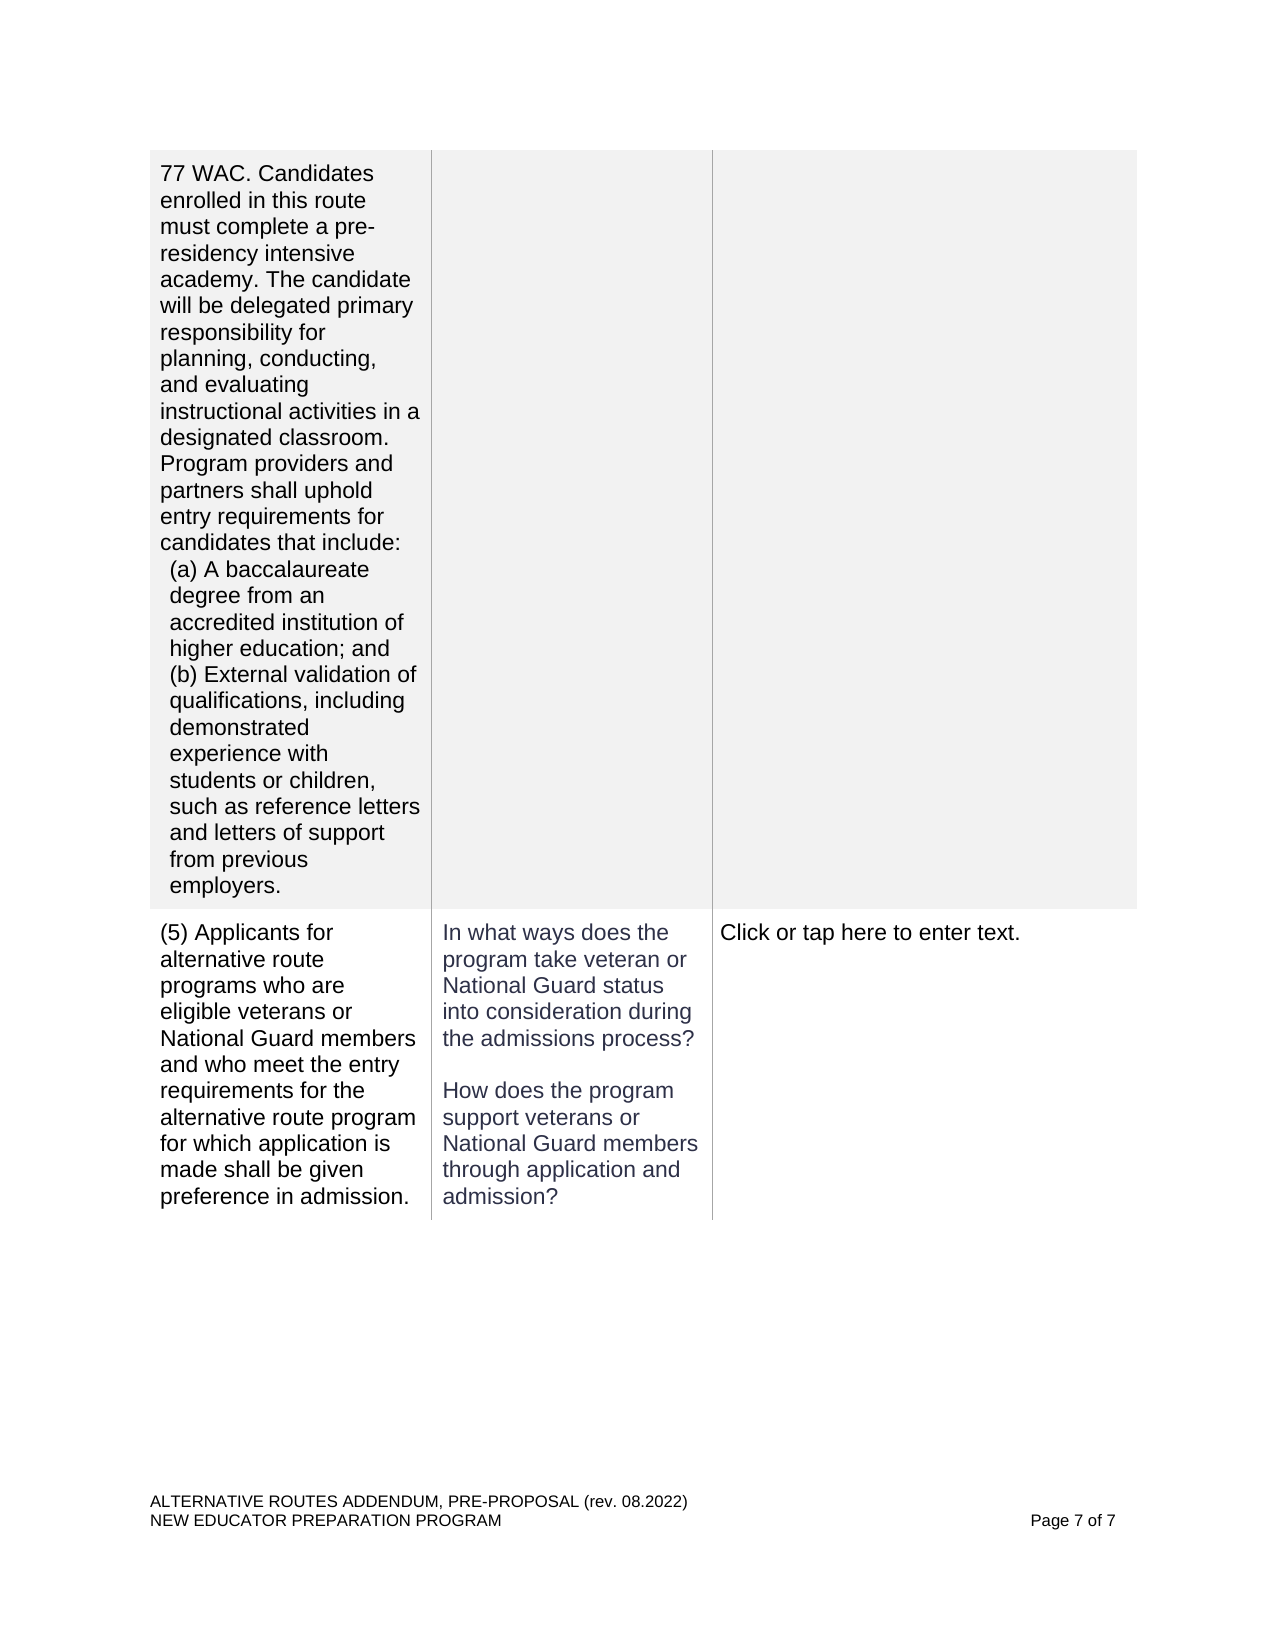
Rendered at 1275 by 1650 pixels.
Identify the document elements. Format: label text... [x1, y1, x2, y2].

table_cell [150, 150, 431, 909]
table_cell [432, 150, 712, 909]
table_cell (5) Applicants for alternative route programs who are eligible veterans or National Guard members and who meet the entry requirements for the alternative route program for which application is made shall be given preference in admission. [150, 909, 431, 1219]
table_cell In what ways does the program take veteran or National Guard status into consideration during the admissions process? How does the program support veterans or National Guard members through application and admission? [432, 909, 712, 1219]
